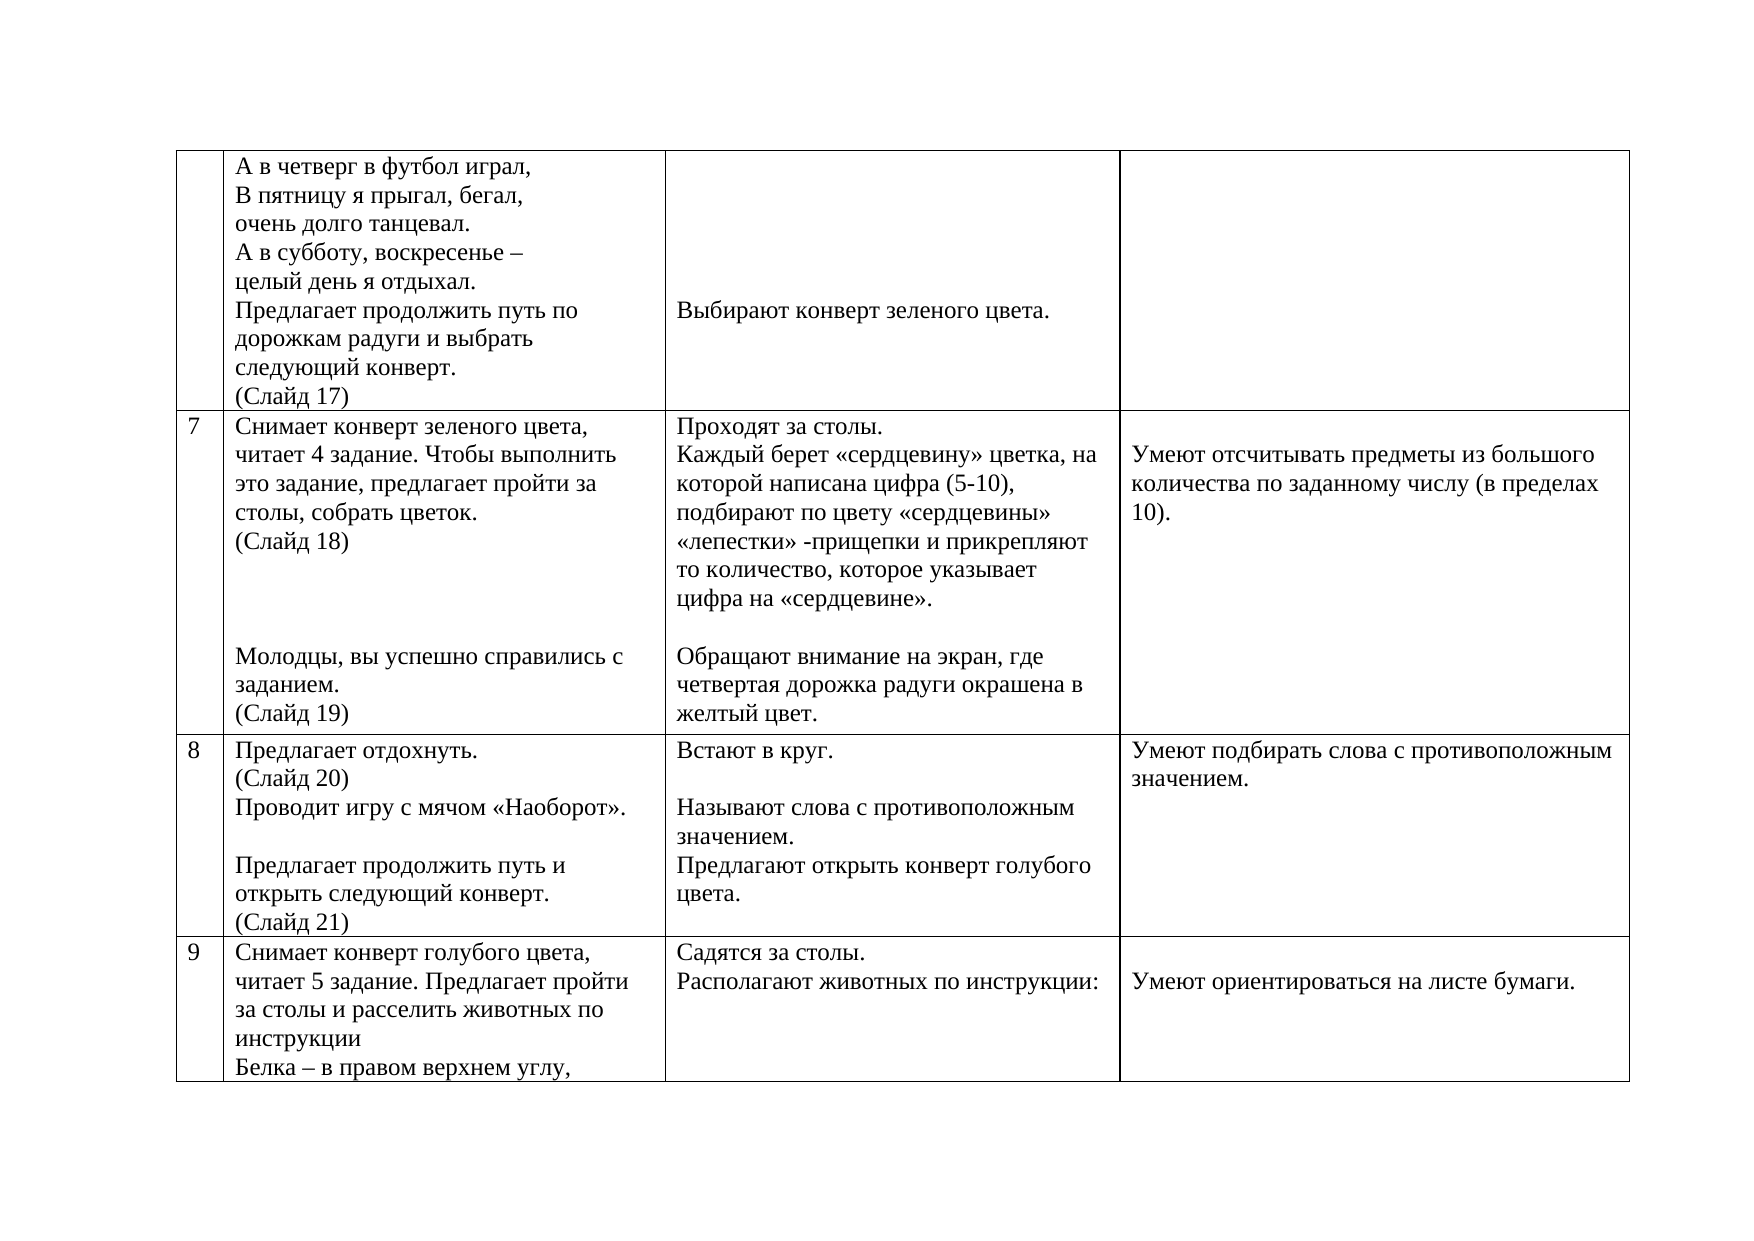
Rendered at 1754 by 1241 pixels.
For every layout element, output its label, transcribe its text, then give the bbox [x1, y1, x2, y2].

table_cell 7 [177, 411, 223, 734]
table_cell Проходят за столы. Каждый берет «сердцевину» цветка, на которой написана цифра (5-10), подбирают по цвету «сердцевины» «лепестки» -прищепки и прикрепляют то количество, которое указывает цифра на «сердцевине». Обращают внимание на экран, где четвертая дорожка радуги окрашена в желтый цвет. [666, 411, 1119, 734]
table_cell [1121, 151, 1629, 410]
table_cell 9 [177, 937, 223, 1081]
table_cell Предлагает отдохнуть. (Слайд 20) Проводит игру с мячом «Наоборот». Предлагает продолжить путь и открыть следующий конверт. (Слайд 21) [224, 735, 665, 936]
table_cell 6 [177, 151, 223, 410]
table_cell 8 [177, 735, 223, 936]
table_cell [666, 151, 1119, 410]
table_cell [224, 937, 665, 1081]
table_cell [1121, 937, 1629, 1081]
table_cell Встают в круг. Называют слова с противоположным значением. Предлагают открыть конверт голубого цвета. [666, 735, 1119, 936]
table_cell Снимает конверт зеленого цвета, читает 4 задание. Чтобы выполнить это задание, предлагает пройти за столы, собрать цветок. (Слайд 18) Молодцы, вы успешно справились с заданием. (Слайд 19) [224, 411, 665, 734]
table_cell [224, 151, 665, 410]
table_cell Умеют отсчитывать предметы из большого количества по заданному числу (в пределах 10). [1121, 411, 1629, 734]
table_cell Умеют подбирать слова с противоположным значением. [1121, 735, 1629, 936]
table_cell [666, 937, 1119, 1081]
